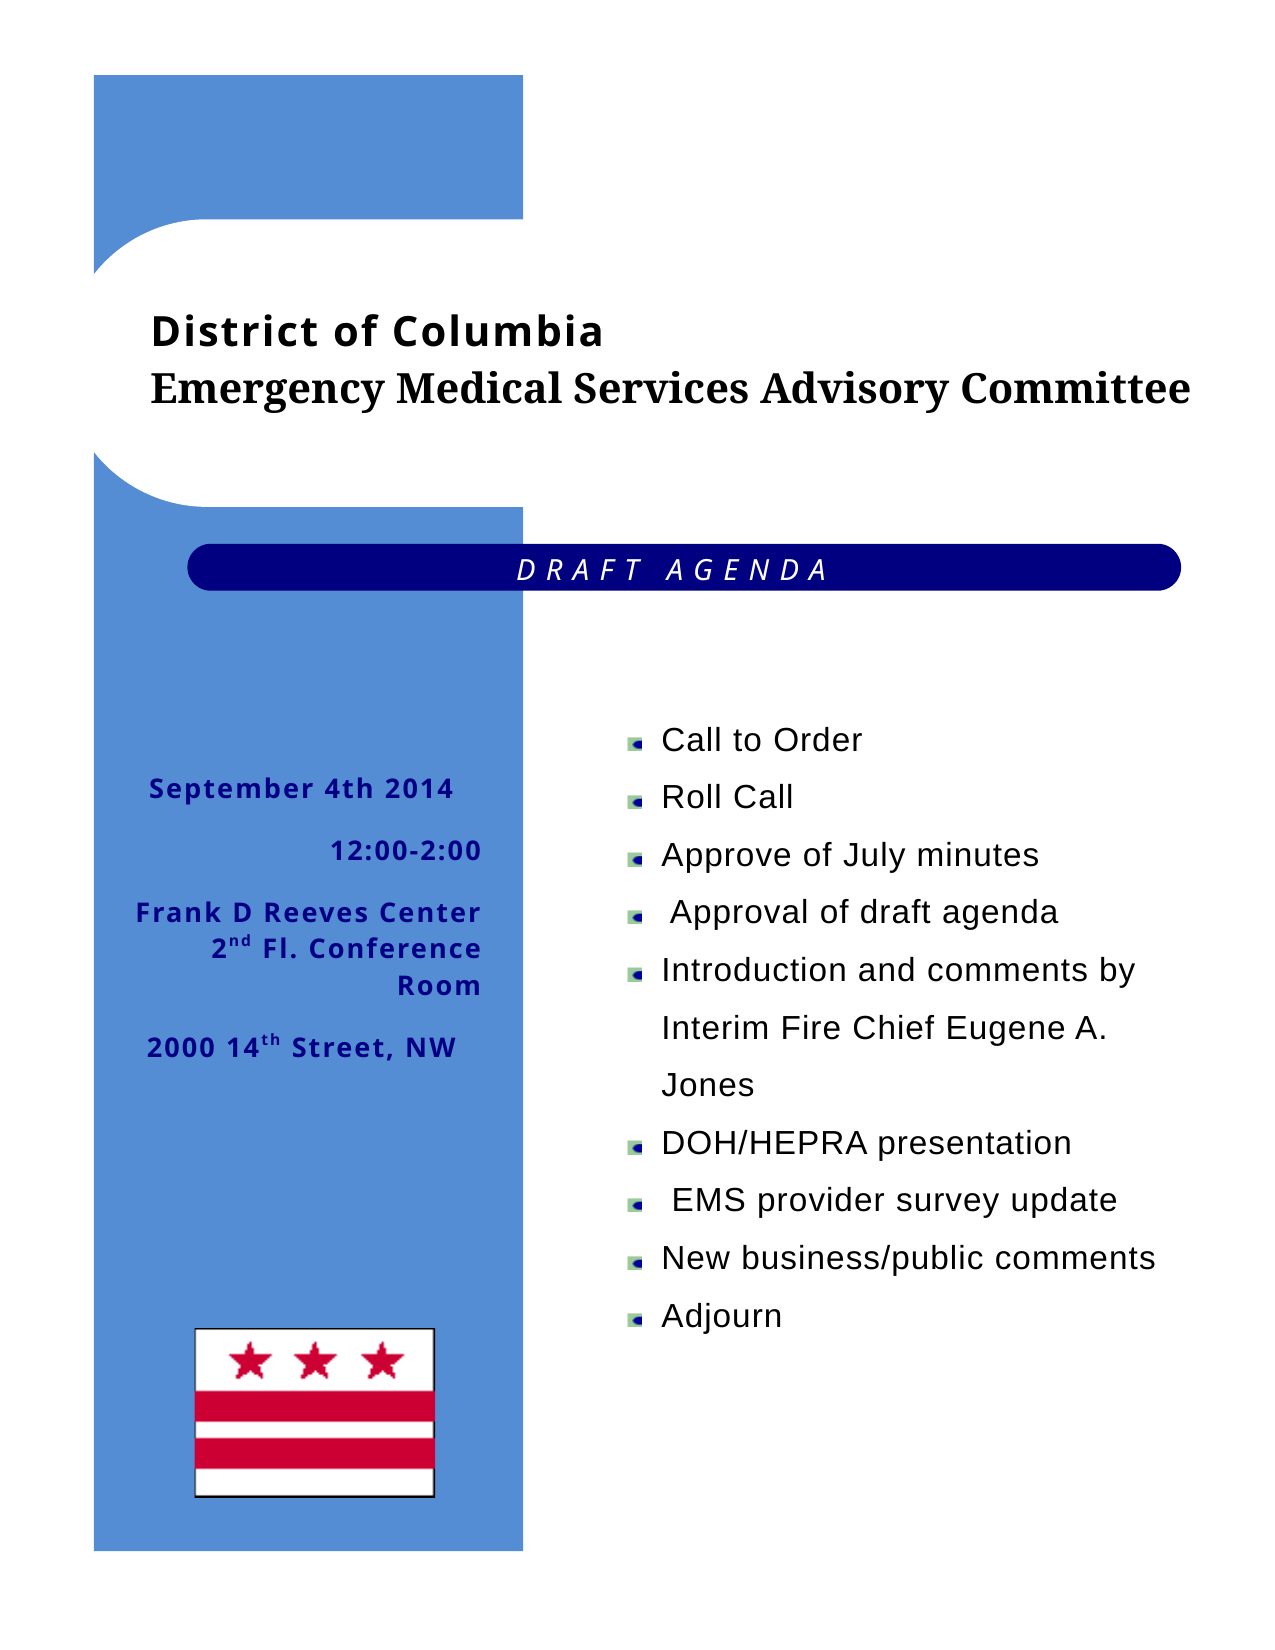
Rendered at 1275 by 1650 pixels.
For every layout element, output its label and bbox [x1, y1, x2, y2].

picture [624, 1310, 642, 1327]
picture [624, 849, 642, 867]
picture [624, 1253, 642, 1270]
picture [624, 792, 642, 809]
picture [624, 964, 642, 982]
picture [624, 907, 642, 924]
picture [624, 1137, 642, 1155]
picture [194, 1328, 436, 1498]
picture [624, 734, 642, 751]
picture [624, 1195, 642, 1212]
